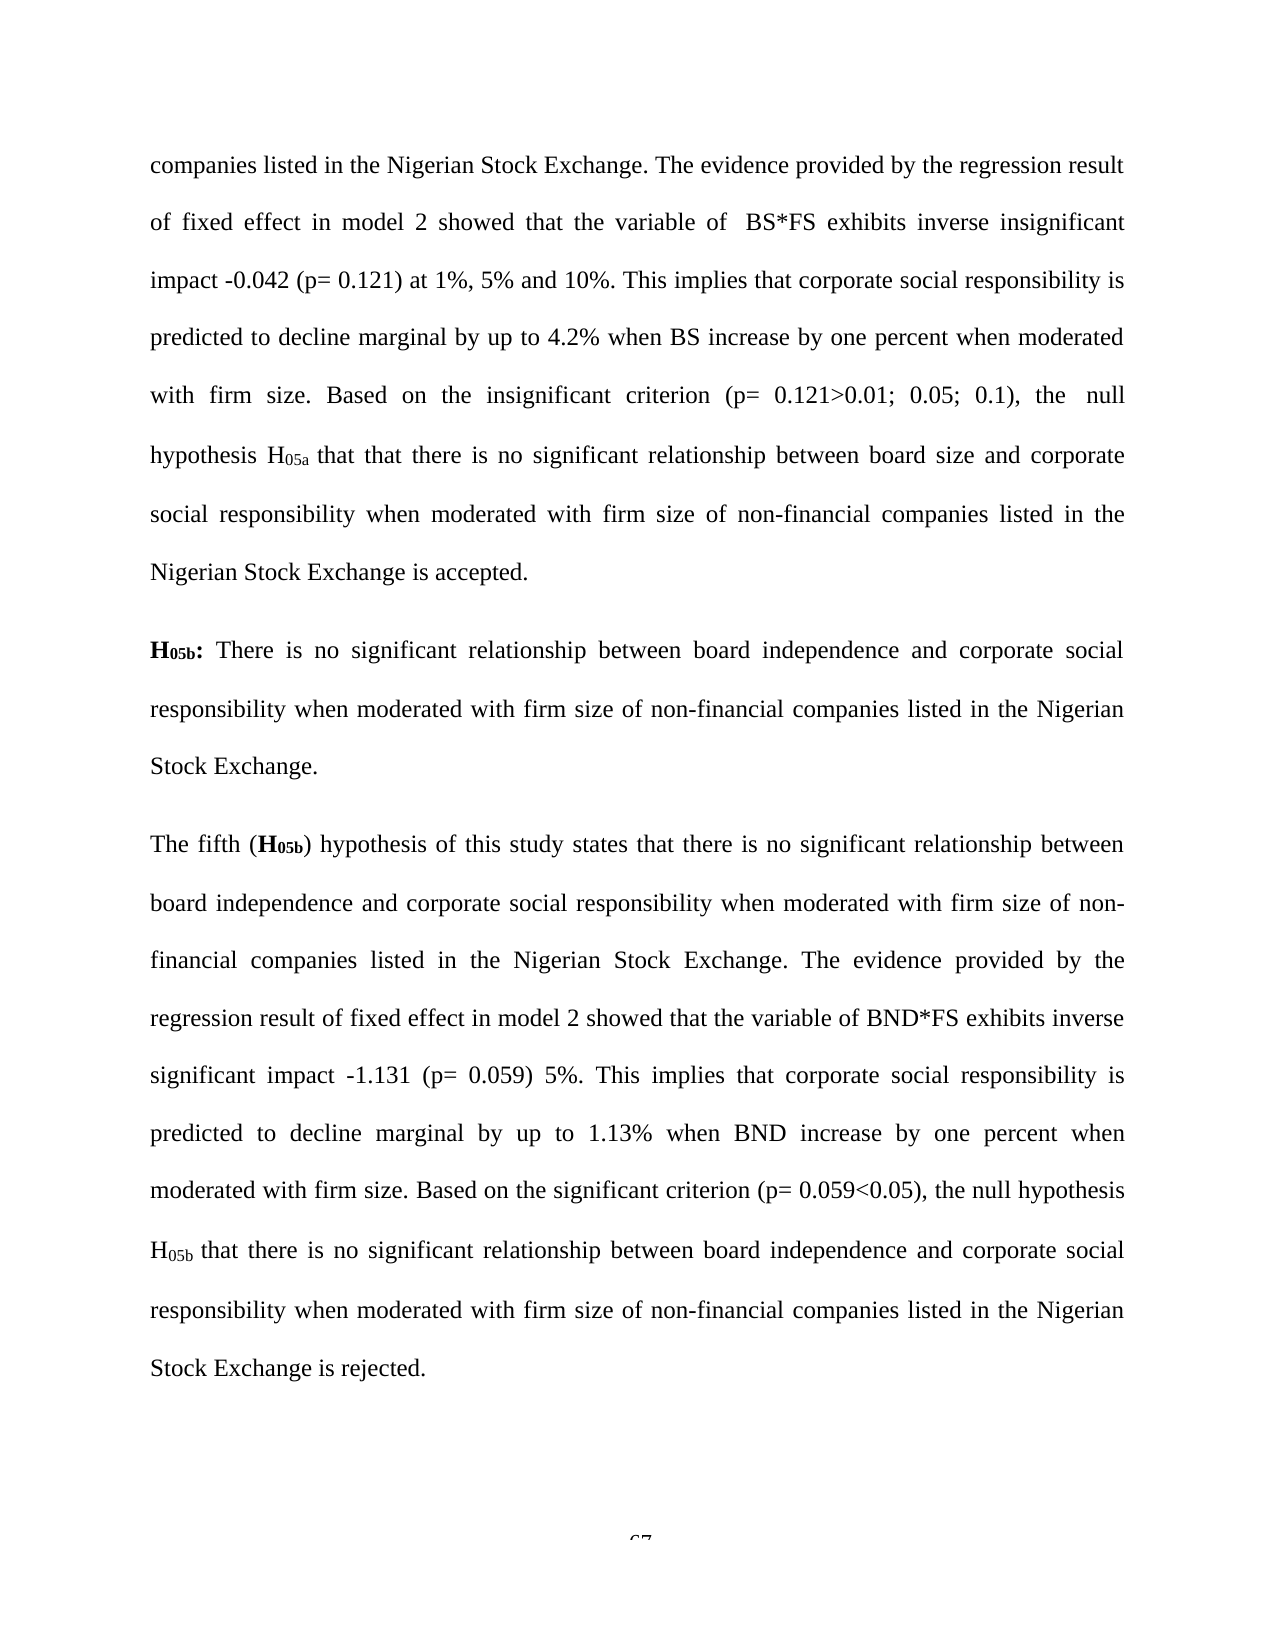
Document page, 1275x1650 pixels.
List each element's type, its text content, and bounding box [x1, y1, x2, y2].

text companies listed in the Nigerian Stock Exchange. The evidence provided by the regression result of fixed effect in model 2 showed that the variable of BS*FS exhibits inverse insignificant impact -0.042 (p= 0.121) at 1%, 5% and 10%. This implies that corporate social responsibility is predicted to decline marginal by up to 4.2% when BS increase by one percent when moderated with firm size. Based on the insignificant criterion (p= 0.121>0.01; 0.05; 0.1), the null hypothesis H05a that that there is no significant relationship between board size and corporate social responsibility when moderated with firm size of non-financial companies listed in the Nigerian Stock Exchange is accepted. [150, 150, 1125, 586]
text The fifth (H05b) hypothesis of this study states that there is no significant relationship between board independence and corporate social responsibility when moderated with firm size of non- financial companies listed in the Nigerian Stock Exchange. The evidence provided by the regression result of fixed effect in model 2 showed that the variable of BND*FS exhibits inverse significant impact -1.131 (p= 0.059) 5%. This implies that corporate social responsibility is predicted to decline marginal by up to 1.13% when BND increase by one percent when moderated with firm size. Based on the significant criterion (p= 0.059<0.05), the null hypothesis H05b that there is no significant relationship between board independence and corporate social responsibility when moderated with firm size of non-financial companies listed in the Nigerian Stock Exchange is rejected. [150, 829, 1126, 1381]
text H05b: There is no significant relationship between board independence and corporate social responsibility when moderated with firm size of non-financial companies listed in the Nigerian Stock Exchange. [150, 635, 1125, 780]
